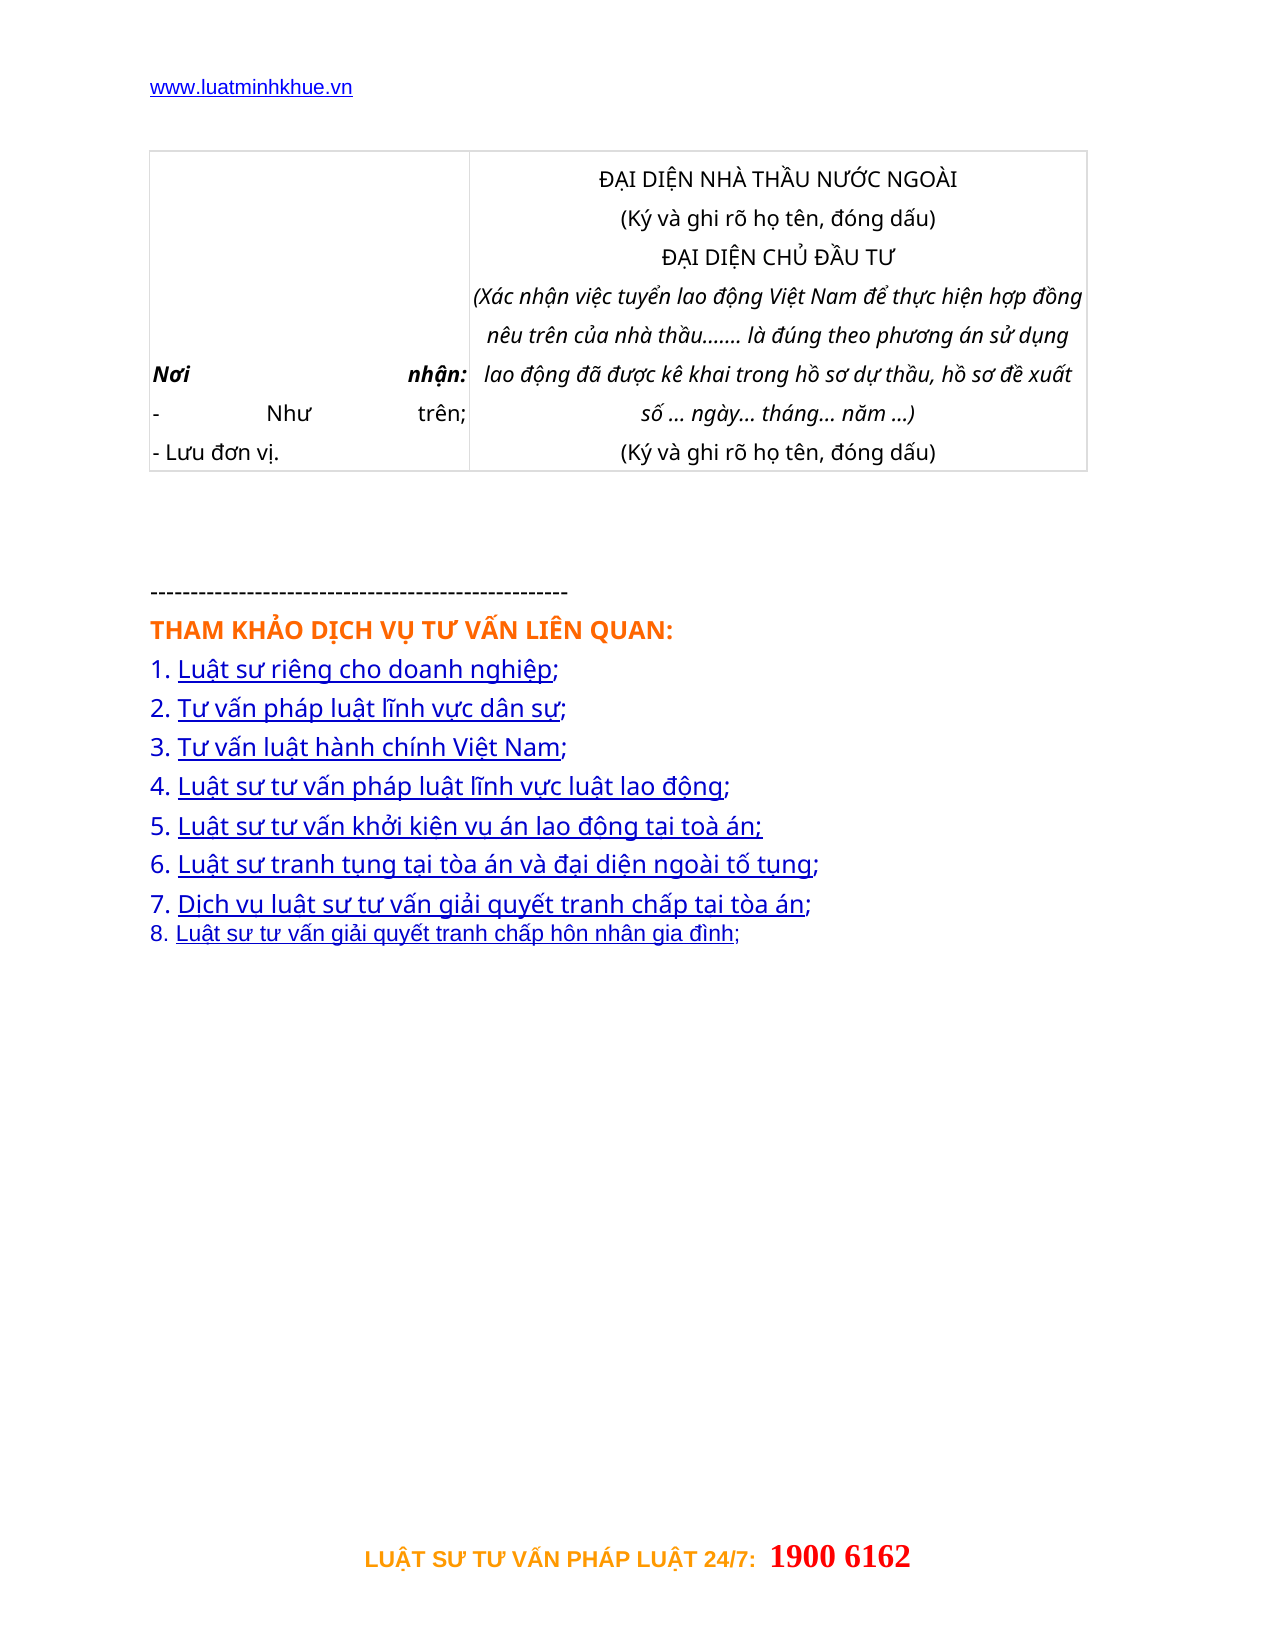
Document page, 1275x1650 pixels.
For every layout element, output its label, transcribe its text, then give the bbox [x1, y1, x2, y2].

text 2. Tư vấn pháp luật lĩnh vực dân sự; [150, 686, 1125, 725]
table_header ĐẠI DIỆN NHÀ THẦU NƯỚC NGOÀI (Ký và ghi rõ họ tên, đóng dấu) ĐẠI DIỆN CHỦ ĐẦU TƯ (Xác nhận việc tuyển lao động Việt Nam để thực hiện hợp đồng nêu trên của nhà thầu……. là đúng theo phương án sử dụng lao động đã được kê khai trong hồ sơ dự thầu, hồ sơ đề xuất số … ngày… tháng… năm ...) (Ký và ghi rõ họ tên, đóng dấu) [470, 152, 1086, 470]
table_header Nơi nhận: - Như trên; - Lưu đơn vị. [150, 152, 469, 470]
text ---------------------------------------------------- [150, 569, 1125, 608]
text 5. Luật sư tư vấn khởi kiện vụ án lao động tại toà án; [150, 803, 1125, 842]
text THAM KHẢO DỊCH VỤ TƯ VẤN LIÊN QUAN: [150, 608, 1125, 647]
text 8. Luật sư tư vấn giải quyết tranh chấp hôn nhân gia đình; [150, 920, 1125, 947]
text 1. Luật sư riêng cho doanh nghiệp; [150, 647, 1125, 686]
text 4. Luật sư tư vấn pháp luật lĩnh vực luật lao động; [150, 764, 1125, 803]
text 7. Dịch vụ luật sư tư vấn giải quyết tranh chấp tại tòa án; [150, 881, 1125, 920]
text 6. Luật sư tranh tụng tại tòa án và đại diện ngoài tố tụng; [150, 842, 1125, 881]
text 3. Tư vấn luật hành chính Việt Nam; [150, 725, 1125, 764]
